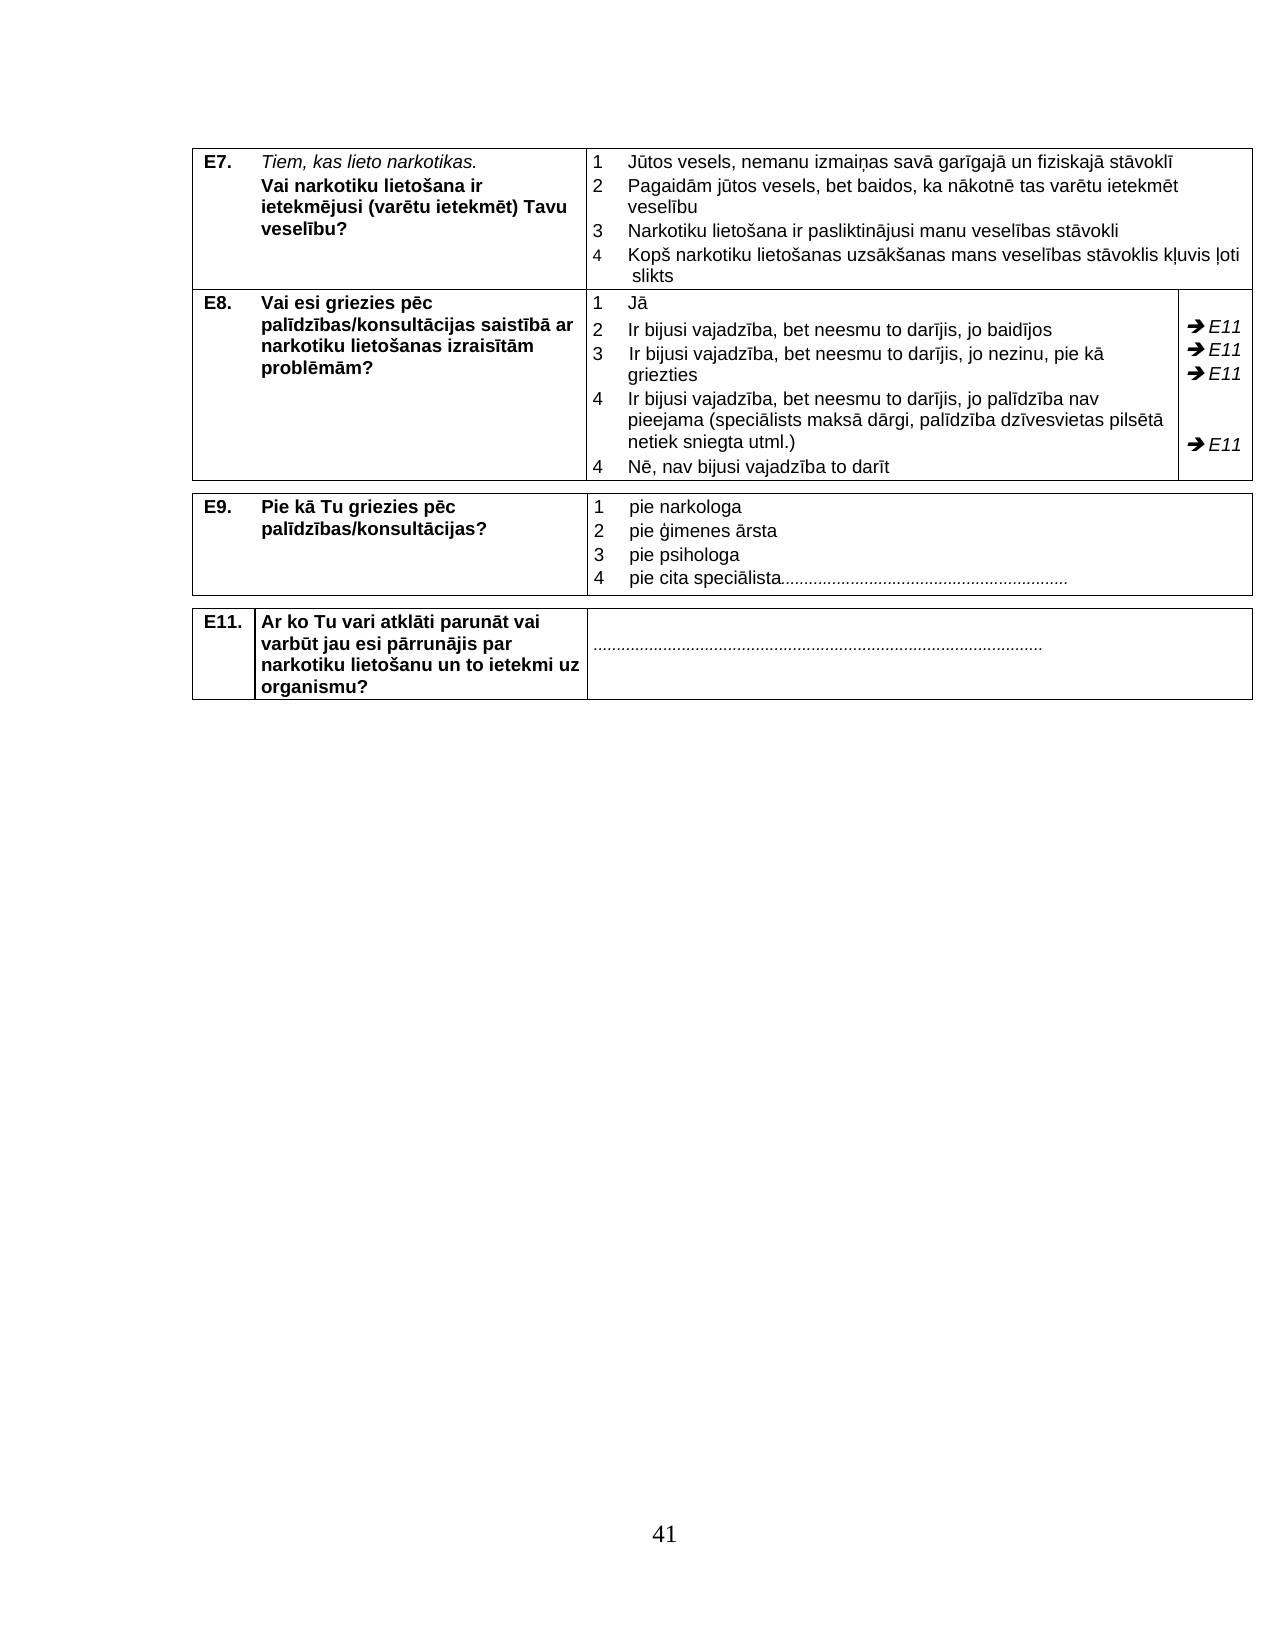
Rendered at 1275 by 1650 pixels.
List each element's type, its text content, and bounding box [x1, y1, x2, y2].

table_cell E8. [193, 290, 255, 480]
table_header Pie kā Tu griezies pēc palīdzības/konsultācijas? [255, 494, 587, 595]
table_header ................................................................................................. [588, 609, 1252, 699]
table_cell 2 Ir bijusi vajadzība, bet neesmu to darījis, jo baidījos 3 Ir bijusi vajadzība, bet neesmu to darījis, jo nezinu, pie kā griezties 4 Ir bijusi vajadzība, bet neesmu to darījis, jo palīdzība nav pieejama (speciālists maksā dārgi, palīdzība dzīvesvietas pilsētā netiek sniegta utml.) [587, 316, 1178, 454]
table_header E7. [193, 149, 255, 289]
table_cell 4 Nē, nav bijusi vajadzība to darīt [587, 454, 1178, 480]
table_cell E11 E11 E11 E11 [1179, 290, 1252, 480]
table_header 1 Jūtos vesels, nemanu izmaiņas savā garīgajā un fiziskajā stāvoklī 2 Pagaidām jūtos vesels, bet baidos, ka nākotnē tas varētu ietekmēt veselību 3 Narkotiku lietošana ir pasliktinājusi manu veselības stāvokli 4 Kopš narkotiku lietošanas uzsākšanas mans veselības stāvoklis kļuvis ļoti slikts [587, 149, 1252, 289]
table_cell Vai esi griezies pēc palīdzības/konsultācijas saistībā ar narkotiku lietošanas izraisītām problēmām? [255, 290, 586, 480]
table_header Ar ko Tu vari atklāti parunāt vai varbūt jau esi pārrunājis par narkotiku lietošanu un to ietekmi uz organismu? [256, 609, 587, 699]
table_header Tiem, kas lieto narkotikas. Vai narkotiku lietošana ir ietekmējusi (varētu ietekmēt) Tavu veselību? [255, 149, 586, 289]
table_header 1 pie narkologa 2 pie ģimenes ārsta 3 pie psihologa 4 pie cita speciālista.............................................................. [588, 494, 1252, 595]
table_header E9. [193, 494, 255, 595]
table_header E11. [193, 609, 254, 699]
table_cell Jā [587, 290, 1178, 316]
